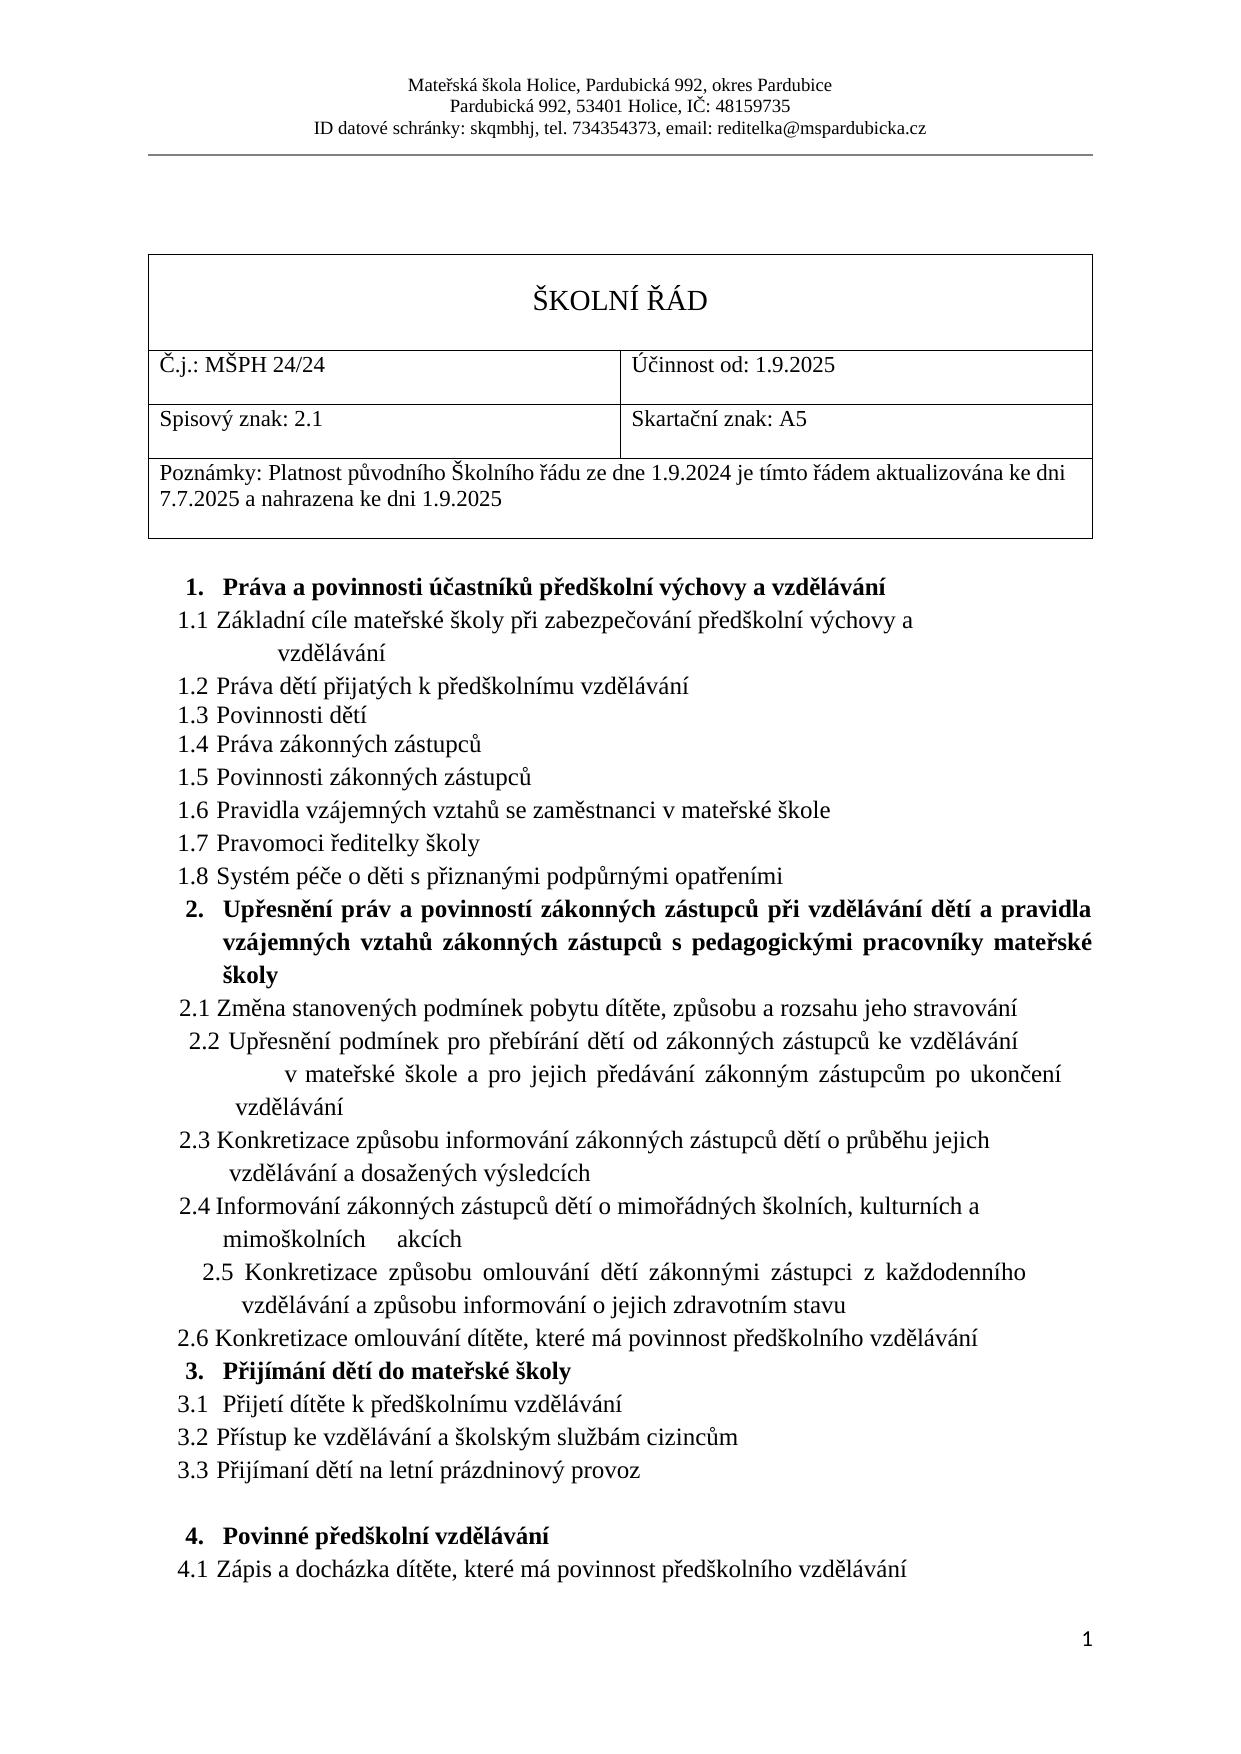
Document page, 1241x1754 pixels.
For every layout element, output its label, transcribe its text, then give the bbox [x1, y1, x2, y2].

list Systém péče o děti s přiznanými podpůrnými opatřeními [177, 861, 1093, 890]
list Zápis a docházka dítěte, které má povinnost předškolního vzdělávání [177, 1554, 1093, 1583]
table_header ŠKOLNÍ ŘÁD [149, 255, 1092, 350]
table_cell Spisový znak: 2.1 [149, 405, 620, 458]
list Přístup ke vzdělávání a školským službám cizincům [177, 1422, 1093, 1451]
list Upřesnění práv a povinností zákonných zástupců při vzdělávání dětí a pravidla vzájemných vztahů zákonných zástupců s pedagogickými pracovníky mateřské školy [185, 894, 1093, 989]
list Přijímání dětí do mateřské školy [185, 1356, 1093, 1385]
table_cell Poznámky: Platnost původního Školního řádu ze dne 1.9.2024 je tímto řádem aktualizována ke dni 7.7.2025 a nahrazena ke dni 1.9.2025 [149, 459, 1092, 538]
table_cell Skartační znak: A5 [621, 405, 1092, 458]
list Pravidla vzájemných vztahů se zaměstnanci v mateřské škole [177, 795, 1093, 824]
table_cell Č.j.: MŠPH 24/24 [149, 351, 620, 404]
text 2.2 Upřesnění podmínek pro přebírání dětí od zákonných zástupců ke vzdělávání v mateřské škole a pro jejich předávání zákonným zástupcům po ukončení vzdělávání [148, 1026, 1093, 1121]
text 2.1 Změna stanovených podmínek pobytu dítěte, způsobu a rozsahu jeho stravování [148, 993, 1093, 1022]
list Pravomoci ředitelky školy [177, 828, 1093, 857]
list Přijetí dítěte k předškolnímu vzdělávání [177, 1389, 1093, 1418]
list Práva zákonných zástupců [177, 729, 1093, 758]
list Povinné předškolní vzdělávání [185, 1521, 1093, 1550]
text 2.5 Konkretizace způsobu omlouvání dětí zákonnými zástupci z každodenního vzdělávání a způsobu informování o jejich zdravotním stavu [148, 1257, 1093, 1319]
text mimoškolních akcích [148, 1224, 1093, 1253]
table_cell Účinnost od: 1.9.2025 [621, 351, 1092, 404]
list Práva a povinnosti účastníků předškolní výchovy a vzdělávání [185, 572, 1093, 601]
text 2.4 Informování zákonných zástupců dětí o mimořádných školních, kulturních a [148, 1191, 1093, 1220]
list Konkretizace omlouvání dítěte, které má povinnost předškolního vzdělávání [177, 1323, 1093, 1352]
list Práva dětí přijatých k předškolnímu vzdělávání [177, 671, 1093, 700]
text 2.3 Konkretizace způsobu informování zákonných zástupců dětí o průběhu jejich [148, 1125, 1093, 1154]
list Základní cíle mateřské školy při zabezpečování předškolní výchovy a [177, 605, 1093, 634]
list Povinnosti dětí [177, 700, 1093, 729]
text vzdělávání a dosažených výsledcích [148, 1158, 1093, 1187]
list Povinnosti zákonných zástupců [177, 762, 1093, 791]
list vzdělávání [265, 638, 1093, 667]
list Přijímaní dětí na letní prázdninový provoz [177, 1455, 1093, 1484]
